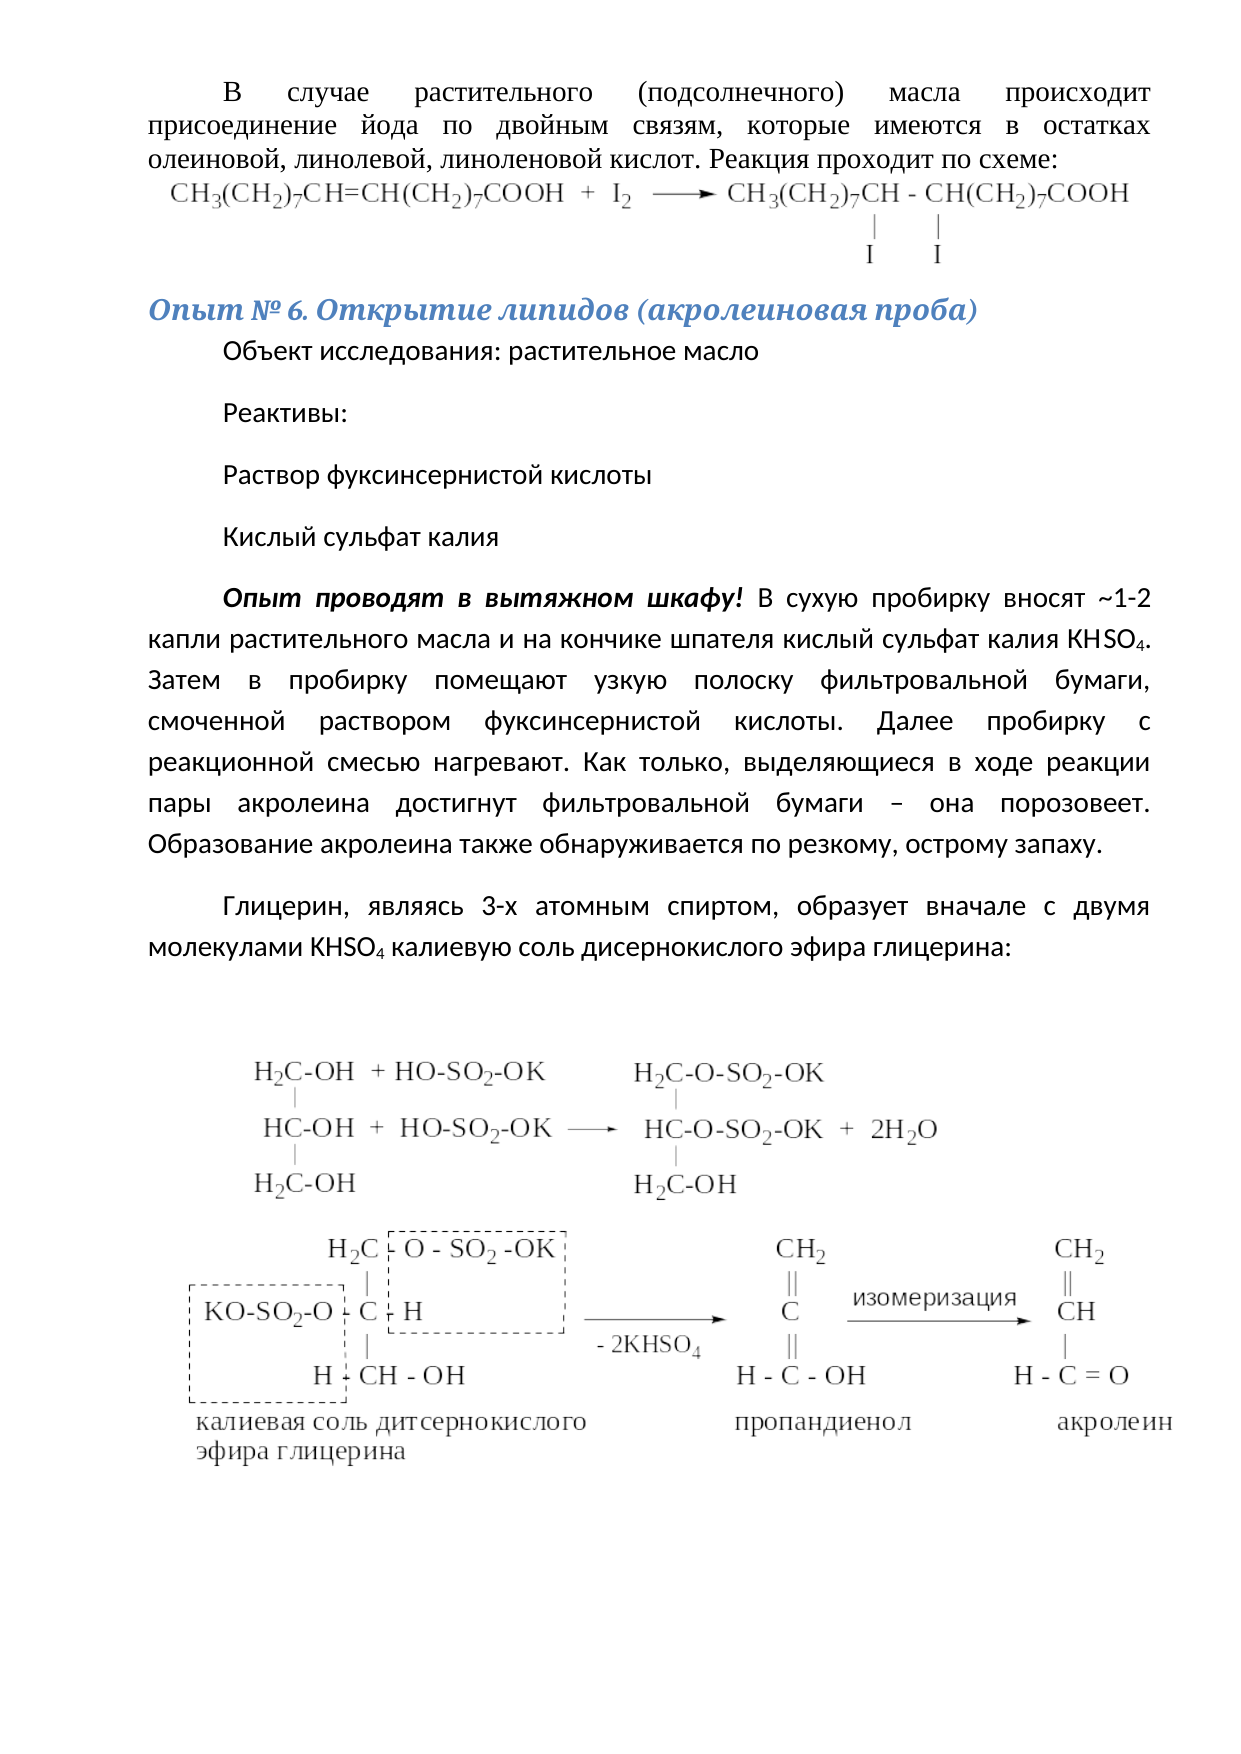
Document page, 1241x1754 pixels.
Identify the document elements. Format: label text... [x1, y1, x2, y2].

text Объект исследования: растительное масло [148, 332, 1152, 368]
subtitle Опыт № 6. Открытие липидов (акролеиновая проба) [148, 294, 1152, 327]
text Раствор фуксинсернистой кислоты [148, 456, 1152, 491]
text Кислый сульфат калия [148, 518, 1152, 553]
text Глицерин, являясь 3-х атомным спиртом, образует вначале с двумя молекулами KHSO4 калиевую соль дисернокислого эфира глицерина: [148, 887, 1152, 963]
text Опыт проводят в вытяжном шкафу! В сухую пробирку вносят ~1-2 капли растительного масла и на кончике шпателя кислый сульфат калия КНSO4. Затем в пробирку помещают узкую полоску фильтровальной бумаги, смоченной раствором фуксинсернистой кислоты. Далее пробирку с реакционной смесью нагревают. Как только, выделяющиеся в ходе реакции пары акролеина достигнут фильтровальной бумаги – она порозовеет. Образование акролеина также обнаруживается по резкому, острому запаху. [148, 579, 1152, 861]
text В случае растительного (подсолнечного) масла происходит присоединение йода по двойным связям, которые имеются в остатках олеиновой, линолевой, линоленовой кислот. Реакция проходит по схеме: [148, 74, 1152, 174]
text Реактивы: [148, 394, 1152, 430]
